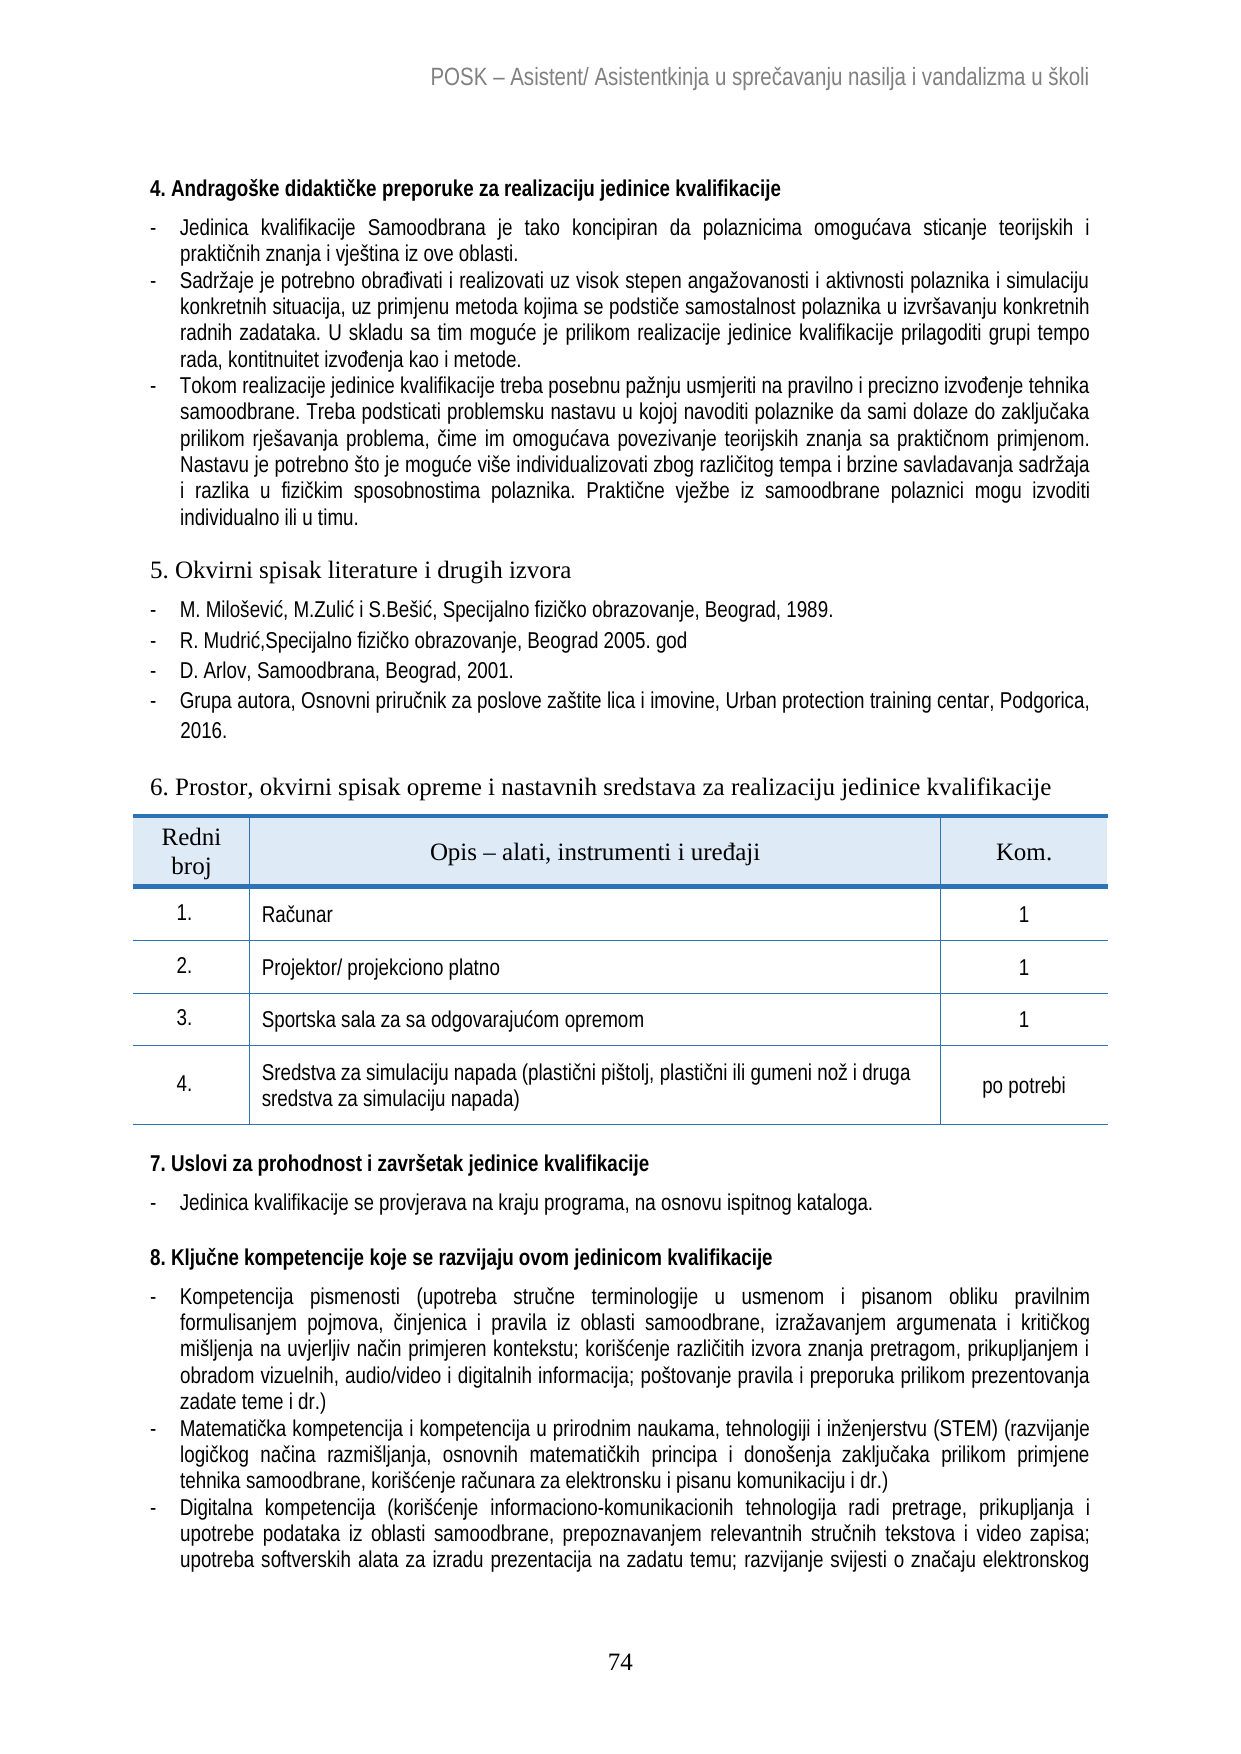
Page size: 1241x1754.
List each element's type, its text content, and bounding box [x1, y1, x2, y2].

table_cell [133, 889, 249, 940]
list D. Arlov, Samoodbrana, Beograd, 2001. [150, 657, 1090, 683]
list M. Milošević, M.Zulić i S.Bešić, Specijalno fizičko obrazovanje, Beograd, 1989. [150, 596, 1090, 623]
table_header [250, 818, 940, 884]
table_cell Sportska sala za sa odgovarajućom opremom [250, 994, 940, 1045]
list Jedinica kvalifikacije se provjerava na kraju programa, na osnovu ispitnog kataloga. [150, 1189, 1090, 1215]
list Kompetencija pismenosti (upotreba stručne terminologije u usmenom i pisanom obliku pravilnim formulisanjem pojmova, činjenica i pravila iz oblasti samoodbrane, izražavanjem argumenata i kritičkog mišljenja na uvjerljiv način primjeren kontekstu; korišćenje različitih izvora znanja pretragom, prikupljanjem i obradom vizuelnih, audio/video i digitalnih informacija; poštovanje pravila i preporuka prilikom prezentovanja zadate teme i dr.) [150, 1283, 1090, 1414]
table_cell Sredstva za simulaciju napada (plastični pištolj, plastični ili gumeni nož i druga sredstva za simulaciju napada) [250, 1046, 940, 1124]
list Jedinica kvalifikacije Samoodbrana je tako koncipiran da polaznicima omogućava sticanje teorijskih i praktičnih znanja i vještina iz ove oblasti. [150, 214, 1090, 267]
table_cell po potrebi [941, 1046, 1107, 1124]
table_cell 1 [941, 994, 1107, 1045]
table_header [133, 818, 249, 884]
list Matematička kompetencija i kompetencija u prirodnim naukama, tehnologiji i inženjerstvu (STEM) (razvijanje logičkog načina razmišljanja, osnovnih matematičkih principa i donošenja zaključaka prilikom primjene tehnika samoodbrane, korišćenje računara za elektronsku i pisanu komunikaciju i dr.) [150, 1414, 1090, 1493]
table_cell 1 [941, 889, 1107, 940]
table_cell [133, 1046, 249, 1124]
table_cell Projektor/ projekciono platno [250, 941, 940, 993]
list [150, 1493, 1090, 1573]
table_cell [133, 941, 249, 993]
list Tokom realizacije jedinice kvalifikacije treba posebnu pažnju usmjeriti na pravilno i precizno izvođenje tehnika samoodbrane. Treba podsticati problemsku nastavu u kojoj navoditi polaznike da sami dolaze do zaključaka prilikom rješavanja problema, čime im omogućava povezivanje teorijskih znanja sa praktičnom primjenom. Nastavu je potrebno što je moguće više individualizovati zbog različitog tempa i brzine savladavanja sadržaja i razlika u fizičkim sposobnostima polaznika. Praktične vježbe iz samoodbrane polaznici mogu izvoditi individualno ili u timu. [150, 372, 1090, 530]
table_header [941, 818, 1107, 884]
text 4. Andragoške didaktičke preporuke za realizaciju jedinice kvalifikacije [150, 175, 1090, 201]
table_cell [133, 994, 249, 1045]
table_cell Računar [250, 889, 940, 940]
text 7. Uslovi za prohodnost i završetak jedinice kvalifikacije [150, 1150, 1090, 1176]
list R. Mudrić,Specijalno fizičko obrazovanje, Beograd 2005. god [150, 627, 1090, 653]
list Sadržaje je potrebno obrađivati i realizovati uz visok stepen angažovanosti i aktivnosti polaznika i simulaciju konkretnih situacija, uz primjenu metoda kojima se podstiče samostalnost polaznika u izvršavanju konkretnih radnih zadataka. U skladu sa tim moguće je prilikom realizacije jedinice kvalifikacije prilagoditi grupi tempo rada, kontitnuitet izvođenja kao i metode. [150, 267, 1090, 372]
text 8. Ključne kompetencije koje se razvijaju ovom jedinicom kvalifikacije [150, 1244, 1090, 1270]
list Grupa autora, Osnovni priručnik za poslove zaštite lica i imovine, Urban protection training centar, Podgorica, 2016. [150, 687, 1090, 743]
table_cell 1 [941, 941, 1107, 993]
